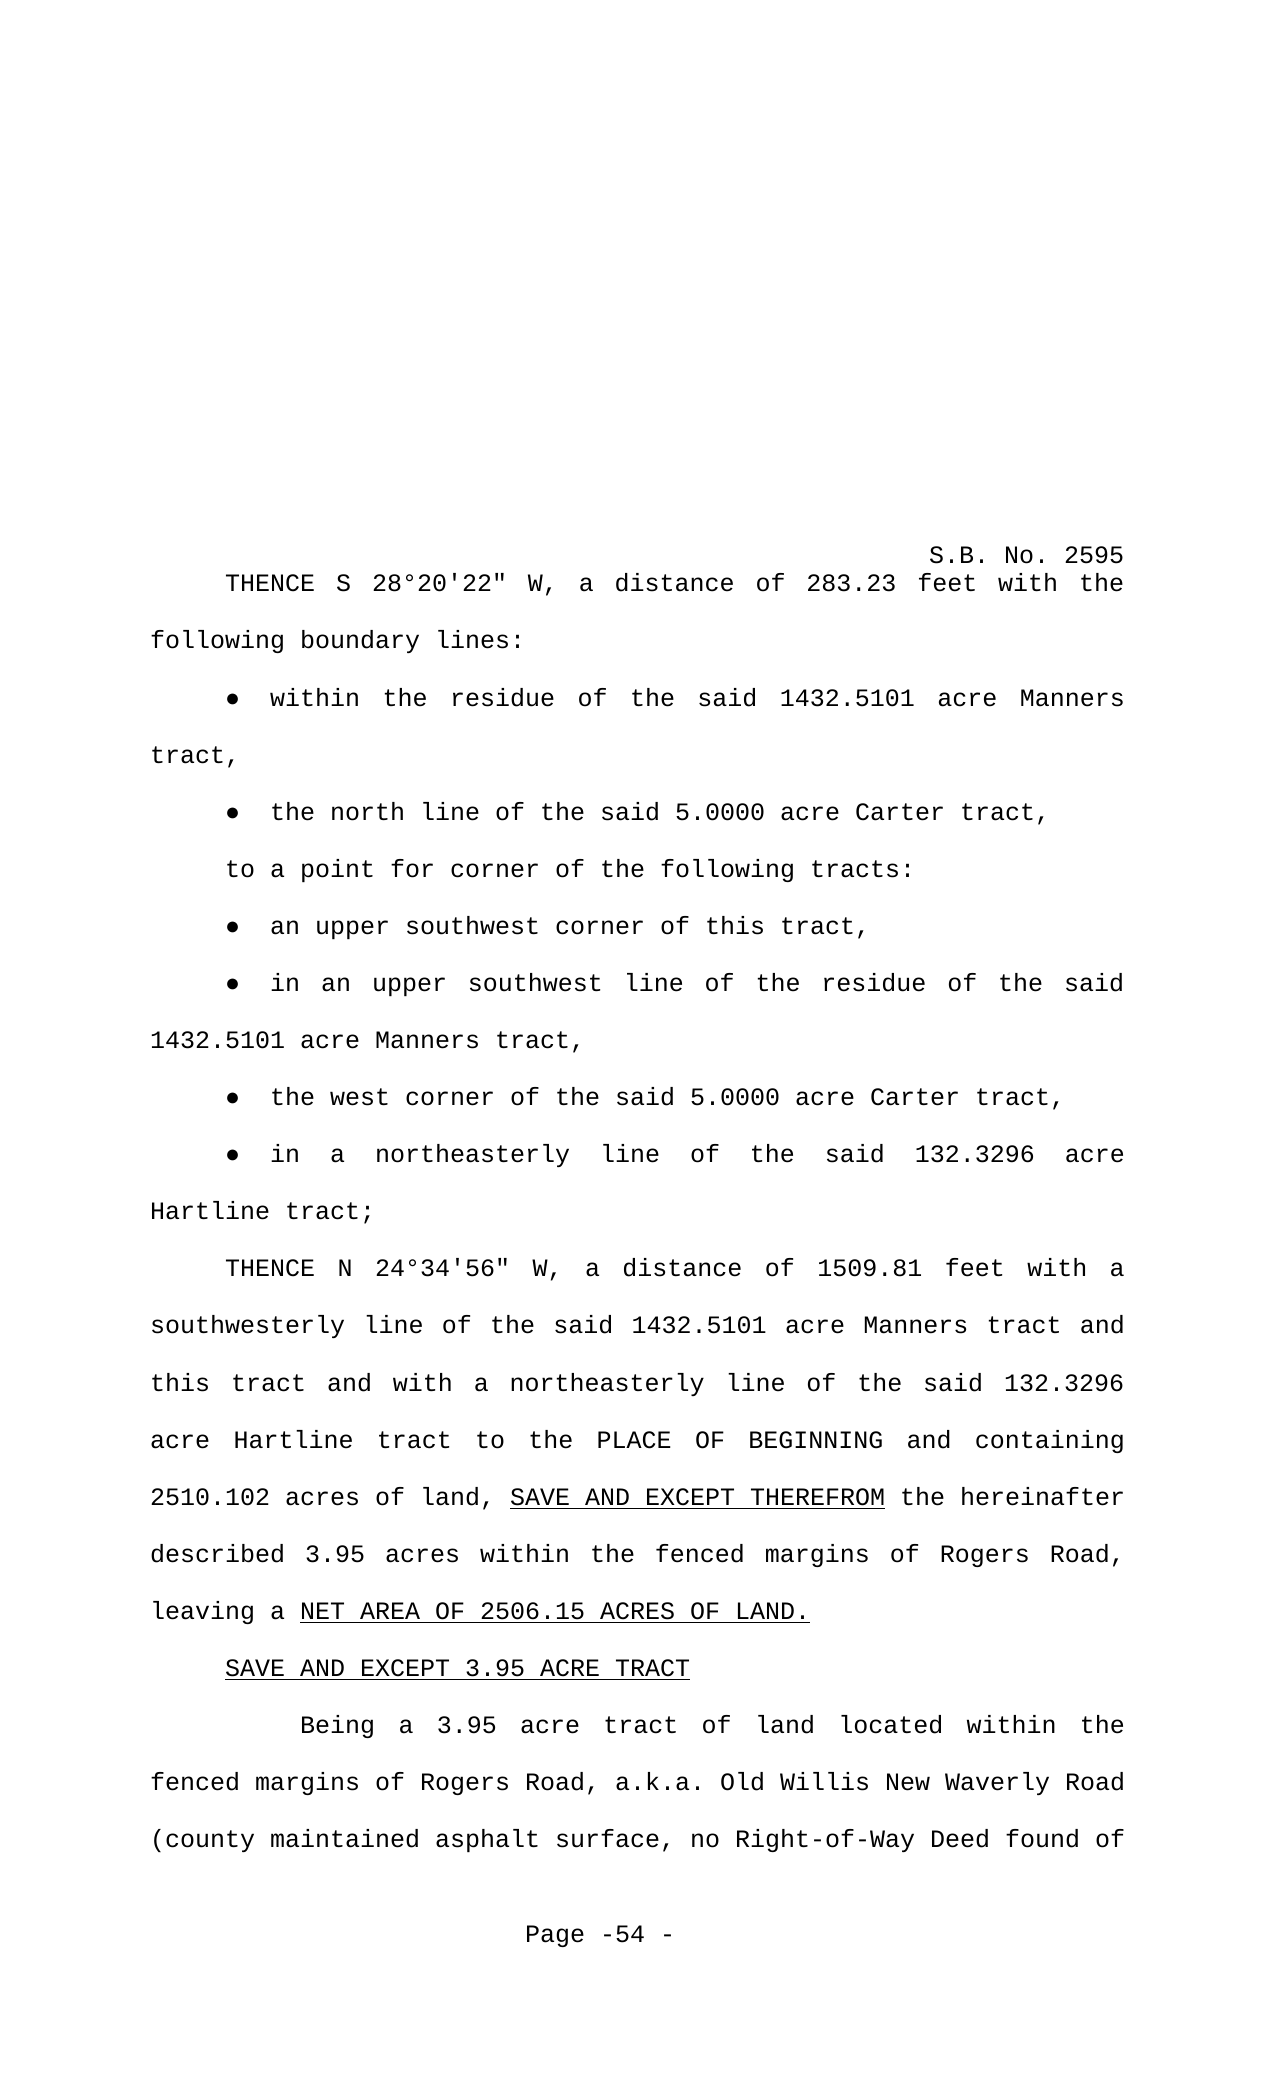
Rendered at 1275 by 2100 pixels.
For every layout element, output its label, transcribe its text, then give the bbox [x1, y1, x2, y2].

text ● an upper southwest corner of this tract, [150, 913, 1125, 942]
text ● within the residue of the said 1432.5101 acre Manners tract, [150, 685, 1125, 771]
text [150, 1712, 1125, 1855]
text ● the west corner of the said 5.0000 acre Carter tract, [150, 1084, 1125, 1113]
text ● in a northeasterly line of the said 132.3296 acre Hartline tract; [150, 1142, 1125, 1227]
text THENCE N 24°34'56" W, a distance of 1509.81 feet with a southwesterly line of the said 1432.5101 acre Manners tract and this tract and with a northeasterly line of the said 132.3296 acre Hartline tract to the PLACE OF BEGINNING and containing 2510.102 acres of land, SAVE AND EXCEPT THEREFROM the hereinafter described 3.95 acres within the fenced margins of Rogers Road, leaving a NET AREA OF 2506.15 ACRES OF LAND. [150, 1256, 1125, 1627]
text SAVE AND EXCEPT 3.95 ACRE TRACT [150, 1655, 1125, 1684]
text ● the north line of the said 5.0000 acre Carter tract, [150, 799, 1125, 828]
text THENCE S 28°20'22" W, a distance of 283.23 feet with the following boundary lines: [150, 571, 1125, 656]
text to a point for corner of the following tracts: [150, 856, 1125, 885]
text ● in an upper southwest line of the residue of the said 1432.5101 acre Manners tract, [150, 970, 1125, 1056]
